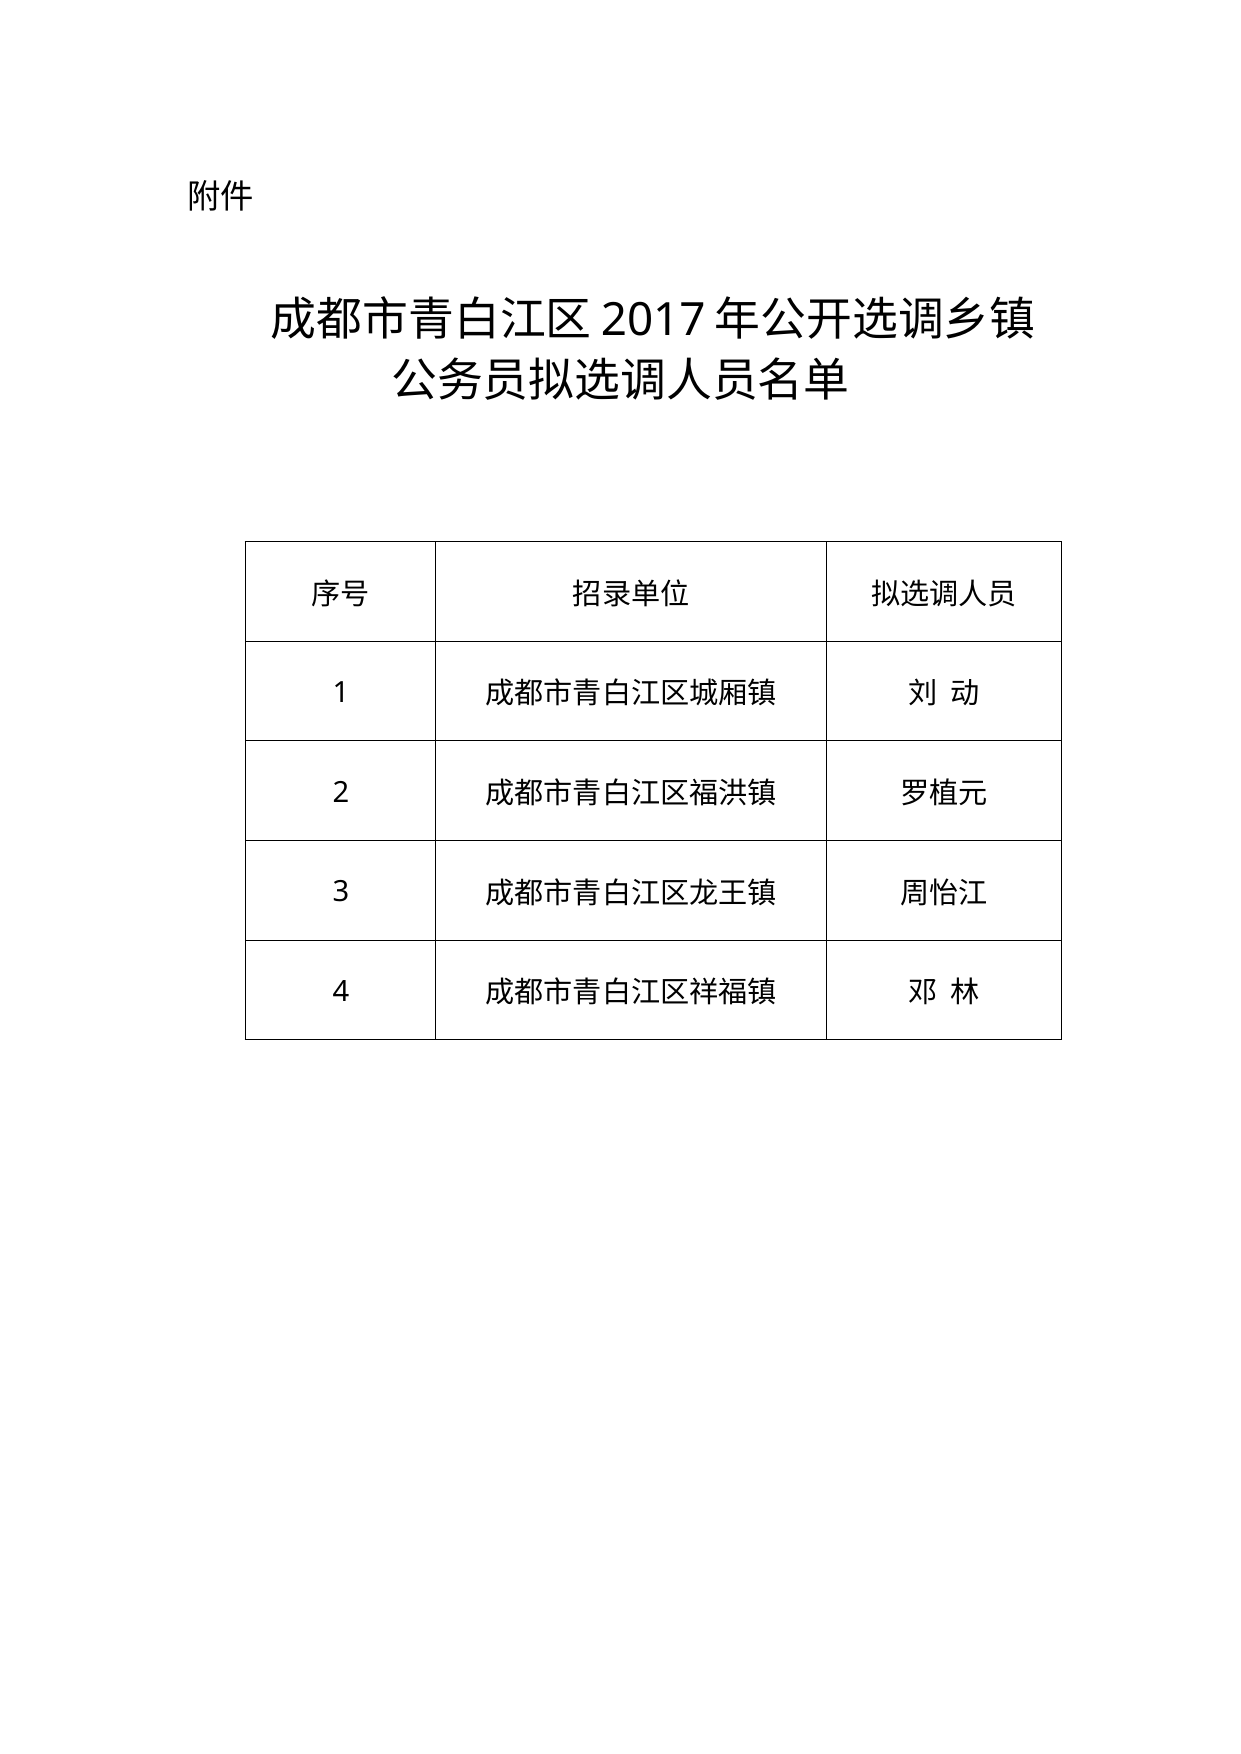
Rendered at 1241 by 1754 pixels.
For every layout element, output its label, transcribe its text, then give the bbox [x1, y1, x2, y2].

table_cell 1 [246, 642, 435, 740]
table_cell 刘 动 [827, 642, 1061, 740]
table_cell 2 [246, 741, 435, 840]
table_cell 成都市青白江区福洪镇 [436, 741, 826, 840]
table_header 拟选调人员 [827, 542, 1061, 641]
table_cell 成都市青白江区龙王镇 [436, 841, 826, 939]
table_cell 周怡江 [827, 841, 1061, 939]
text 附件 [187, 162, 986, 227]
table_header 招录单位 [436, 542, 826, 641]
table_cell 4 [246, 941, 435, 1039]
table_cell 罗植元 [827, 741, 1061, 840]
table_cell 邓 林 [827, 941, 1061, 1039]
table_header 序号 [246, 542, 435, 641]
table_cell 3 [246, 841, 435, 939]
text 成都市青白江区2017年公开选调乡镇公务员拟选调人员名单 [187, 287, 1053, 408]
table_cell 成都市青白江区祥福镇 [436, 941, 826, 1039]
table_cell 成都市青白江区城厢镇 [436, 642, 826, 740]
